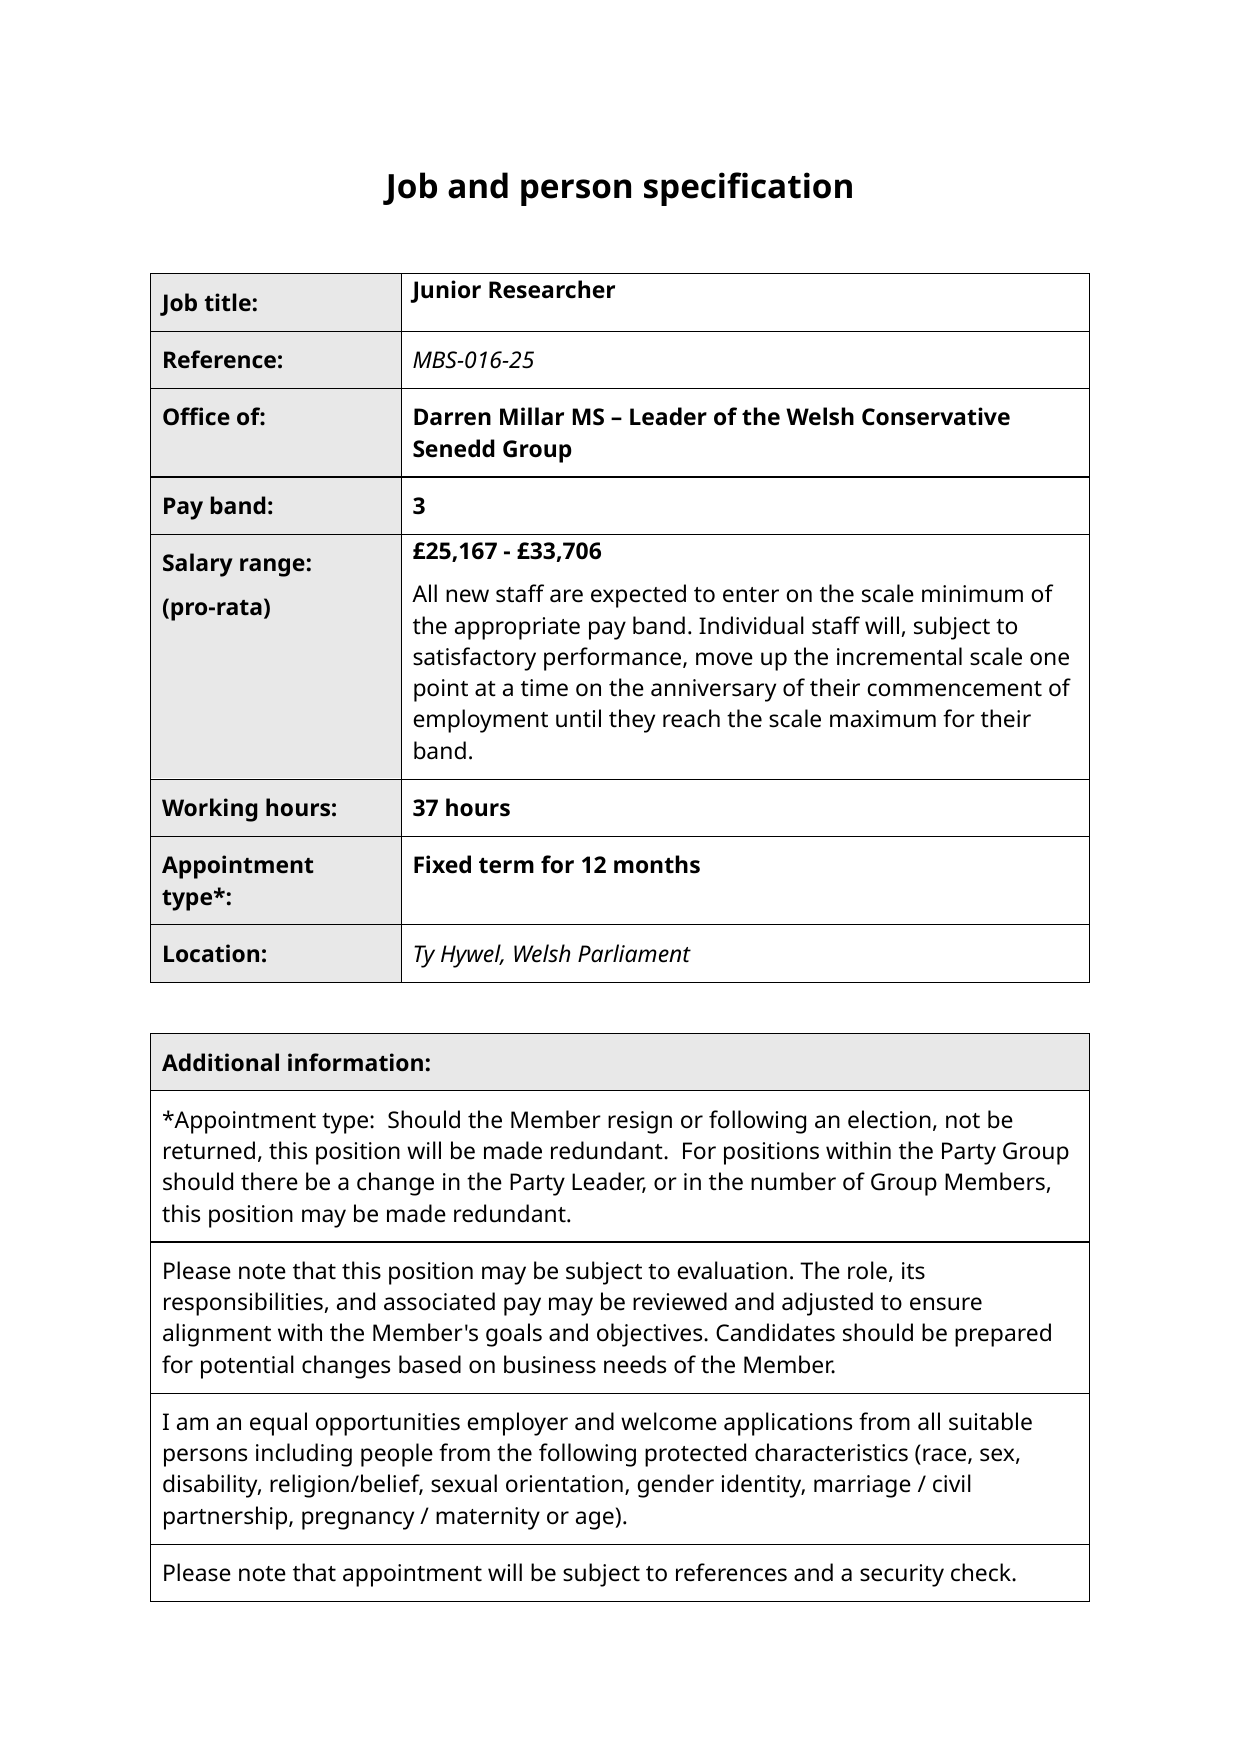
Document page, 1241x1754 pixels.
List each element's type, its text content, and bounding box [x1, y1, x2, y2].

table_cell Office of: [151, 389, 401, 476]
table_cell £25,167 - £33,706 All new staff are expected to enter on the scale minimum of the appropriate pay band. Individual staff will, subject to satisfactory performance, move up the incremental scale one point at a time on the anniversary of their commencement of employment until they reach the scale maximum for their band. [402, 535, 1089, 778]
table_cell Appointment type*: [151, 837, 401, 924]
table_header Job title: [151, 274, 401, 331]
table_cell MBS-016-25 [402, 332, 1089, 388]
table_cell Working hours: [151, 780, 401, 836]
table_cell *Appointment type: Should the Member resign or following an election, not be returned, this position will be made redundant. For positions within the Party Group should there be a change in the Party Leader, or in the number of Group Members, this position may be made redundant. [151, 1091, 1089, 1241]
table_cell I am an equal opportunities employer and welcome applications from all suitable persons including people from the following protected characteristics (race, sex, disability, religion/belief, sexual orientation, gender identity, marriage / civil partnership, pregnancy / maternity or age). [151, 1394, 1089, 1543]
table_header Junior Researcher [402, 274, 1089, 331]
text Job and person specification [150, 162, 1090, 208]
table_cell Location: [151, 925, 401, 982]
table_cell Fixed term for 12 months [402, 837, 1089, 924]
table_cell Please note that appointment will be subject to references and a security check. [151, 1545, 1089, 1601]
table_cell Reference: [151, 332, 401, 388]
table_cell Ty Hywel, Welsh Parliament [402, 925, 1089, 982]
table_cell 37 hours [402, 780, 1089, 836]
table_cell 3 [402, 478, 1089, 534]
table_cell Please note that this position may be subject to evaluation. The role, its responsibilities, and associated pay may be reviewed and adjusted to ensure alignment with the Member's goals and objectives. Candidates should be prepared for potential changes based on business needs of the Member. [151, 1243, 1089, 1392]
table_cell Salary range: (pro-rata) [151, 535, 401, 778]
table_header Additional information: [151, 1034, 1089, 1090]
table_cell Pay band: [151, 478, 401, 534]
table_cell Darren Millar MS – Leader of the Welsh Conservative Senedd Group [402, 389, 1089, 476]
